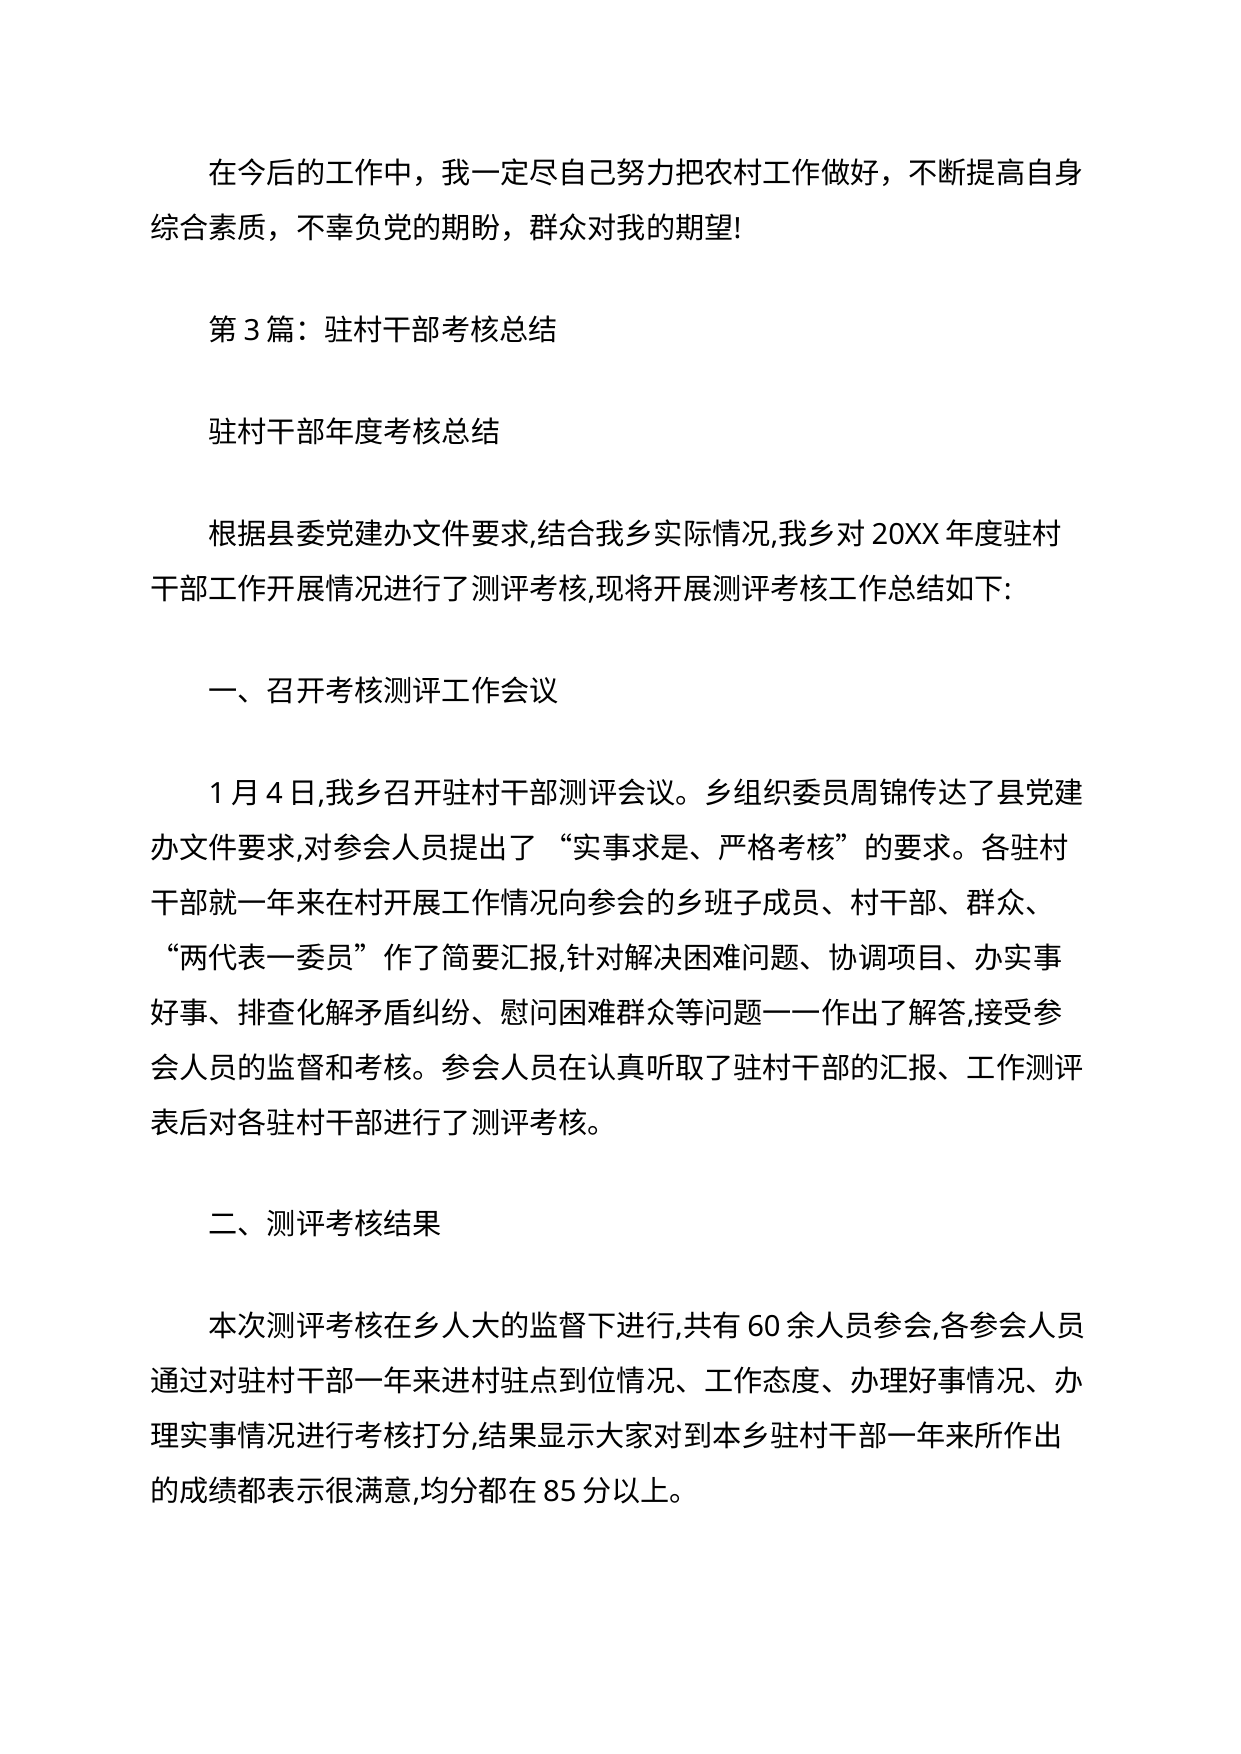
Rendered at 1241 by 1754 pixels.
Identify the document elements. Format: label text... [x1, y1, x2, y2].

text 驻村干部年度考核总结 [150, 409, 1090, 451]
text 1月4日,我乡召开驻村干部测评会议。乡组织委员周锦传达了县党建办文件要求,对参会人员提出了 “实事求是、严格考核”的要求。各驻村干部就一年来在村开展工作情况向参会的乡班子成员、村干部、群众、“两代表一委员”作了简要汇报,针对解决困难问题、协调项目、办实事好事、排查化解矛盾纠纷、慰问困难群众等问题一一作出了解答,接受参会人员的监督和考核。参会人员在认真听取了驻村干部的汇报、工作测评表后对各驻村干部进行了测评考核。 [150, 769, 1090, 1141]
text 一、召开考核测评工作会议 [150, 668, 1090, 710]
text 在今后的工作中，我一定尽自己努力把农村工作做好，不断提高自身综合素质，不辜负党的期盼，群众对我的期望! [150, 150, 1090, 247]
text 二、测评考核结果 [150, 1201, 1090, 1243]
text 根据县委党建办文件要求,结合我乡实际情况,我乡对20XX年度驻村干部工作开展情况进行了测评考核,现将开展测评考核工作总结如下: [150, 511, 1090, 608]
text 第3篇：驻村干部考核总结 [150, 307, 1090, 349]
text 本次测评考核在乡人大的监督下进行,共有60余人员参会,各参会人员通过对驻村干部一年来进村驻点到位情况、工作态度、办理好事情况、办理实事情况进行考核打分,结果显示大家对到本乡驻村干部一年来所作出的成绩都表示很满意,均分都在85分以上。 [150, 1303, 1090, 1510]
